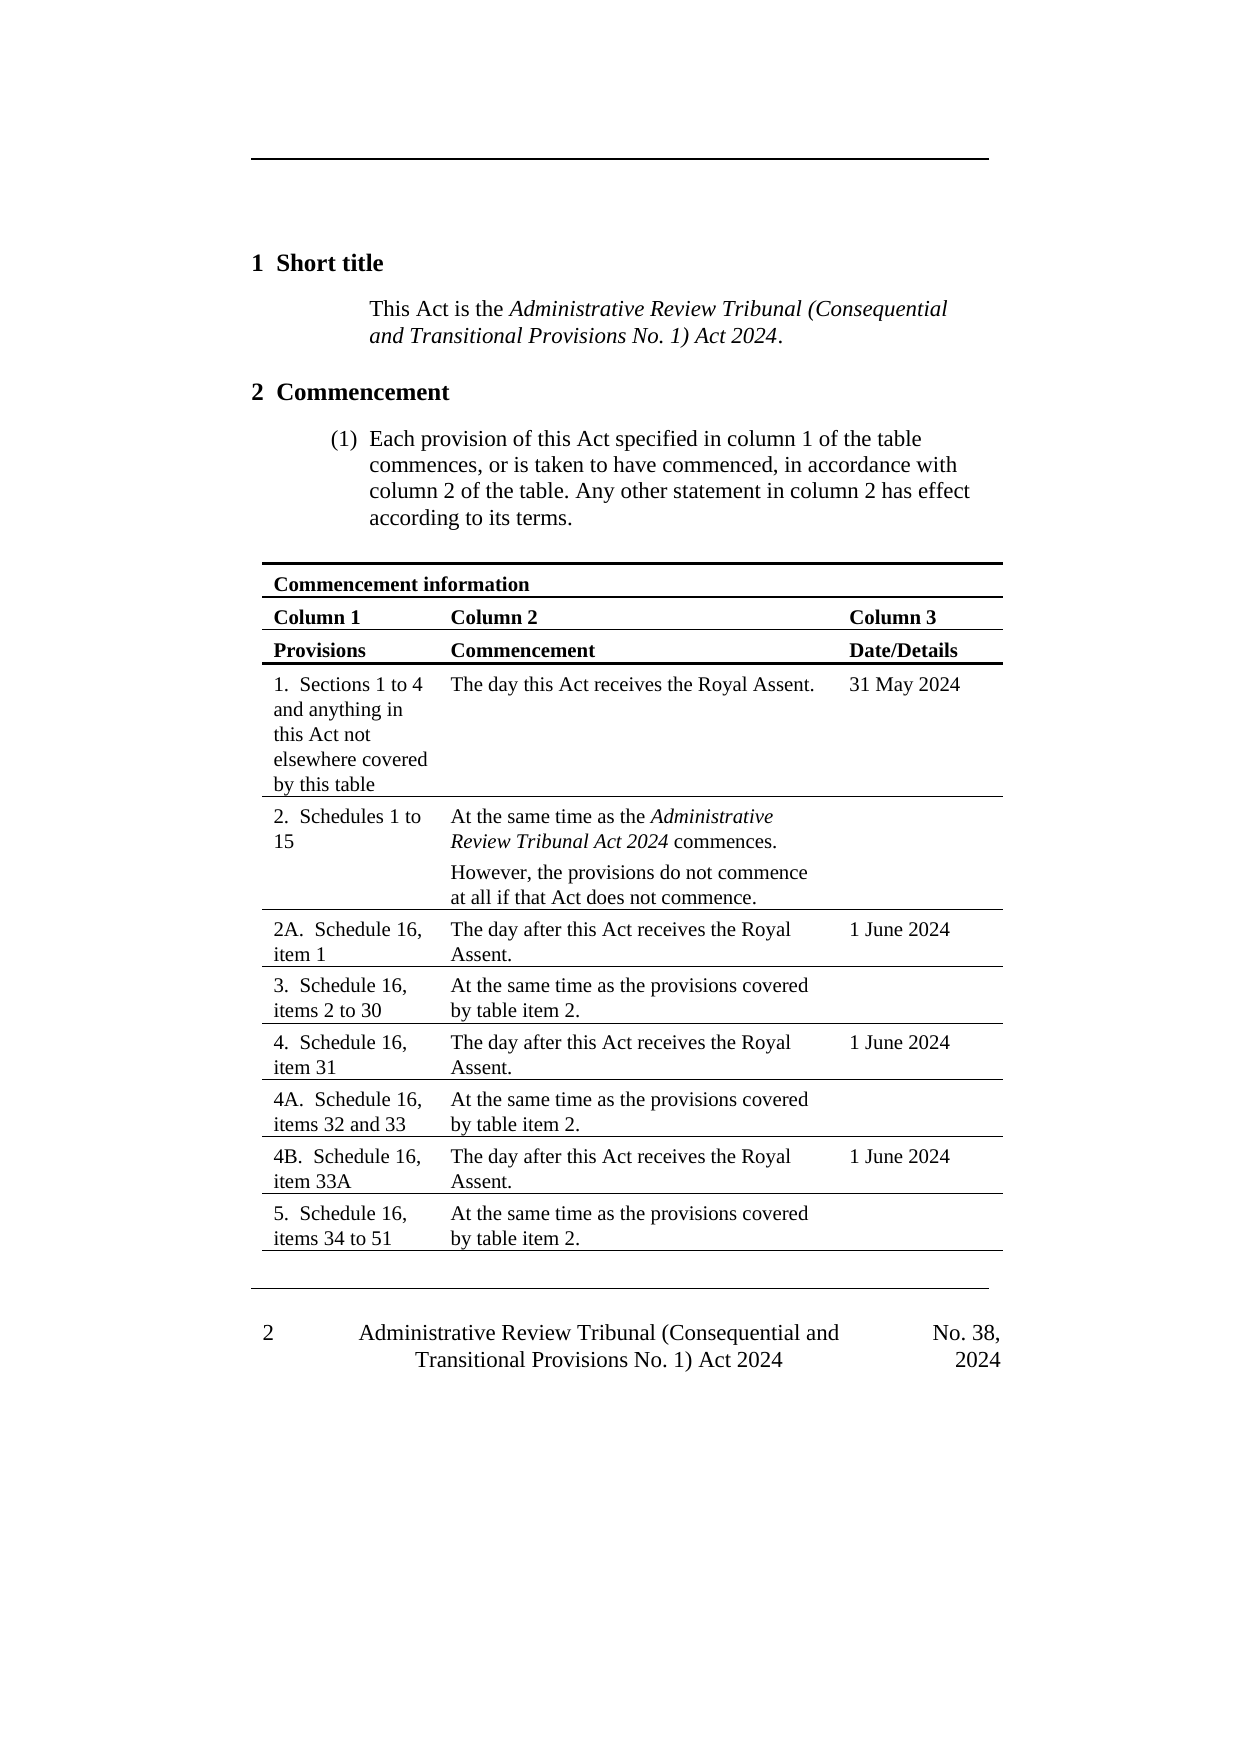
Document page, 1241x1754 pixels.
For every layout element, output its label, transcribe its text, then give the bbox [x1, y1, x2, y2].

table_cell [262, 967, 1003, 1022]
text 1 Short title [251, 248, 989, 277]
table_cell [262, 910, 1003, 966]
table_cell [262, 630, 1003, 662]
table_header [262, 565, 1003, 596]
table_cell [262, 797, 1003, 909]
text (1) Each provision of this Act specified in column 1 of the table commences, or is taken to have commenced, in accordance with column 2 of the table. Any other statement in column 2 has effect according to its terms. [251, 425, 989, 530]
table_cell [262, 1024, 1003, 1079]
text 2 Commencement [251, 377, 989, 406]
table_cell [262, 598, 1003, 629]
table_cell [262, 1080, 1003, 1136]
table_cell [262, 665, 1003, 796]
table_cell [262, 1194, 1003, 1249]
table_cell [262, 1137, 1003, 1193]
text This Act is the Administrative Review Tribunal (Consequential and Transitional Provisions No. 1) Act 2024. [251, 296, 989, 348]
